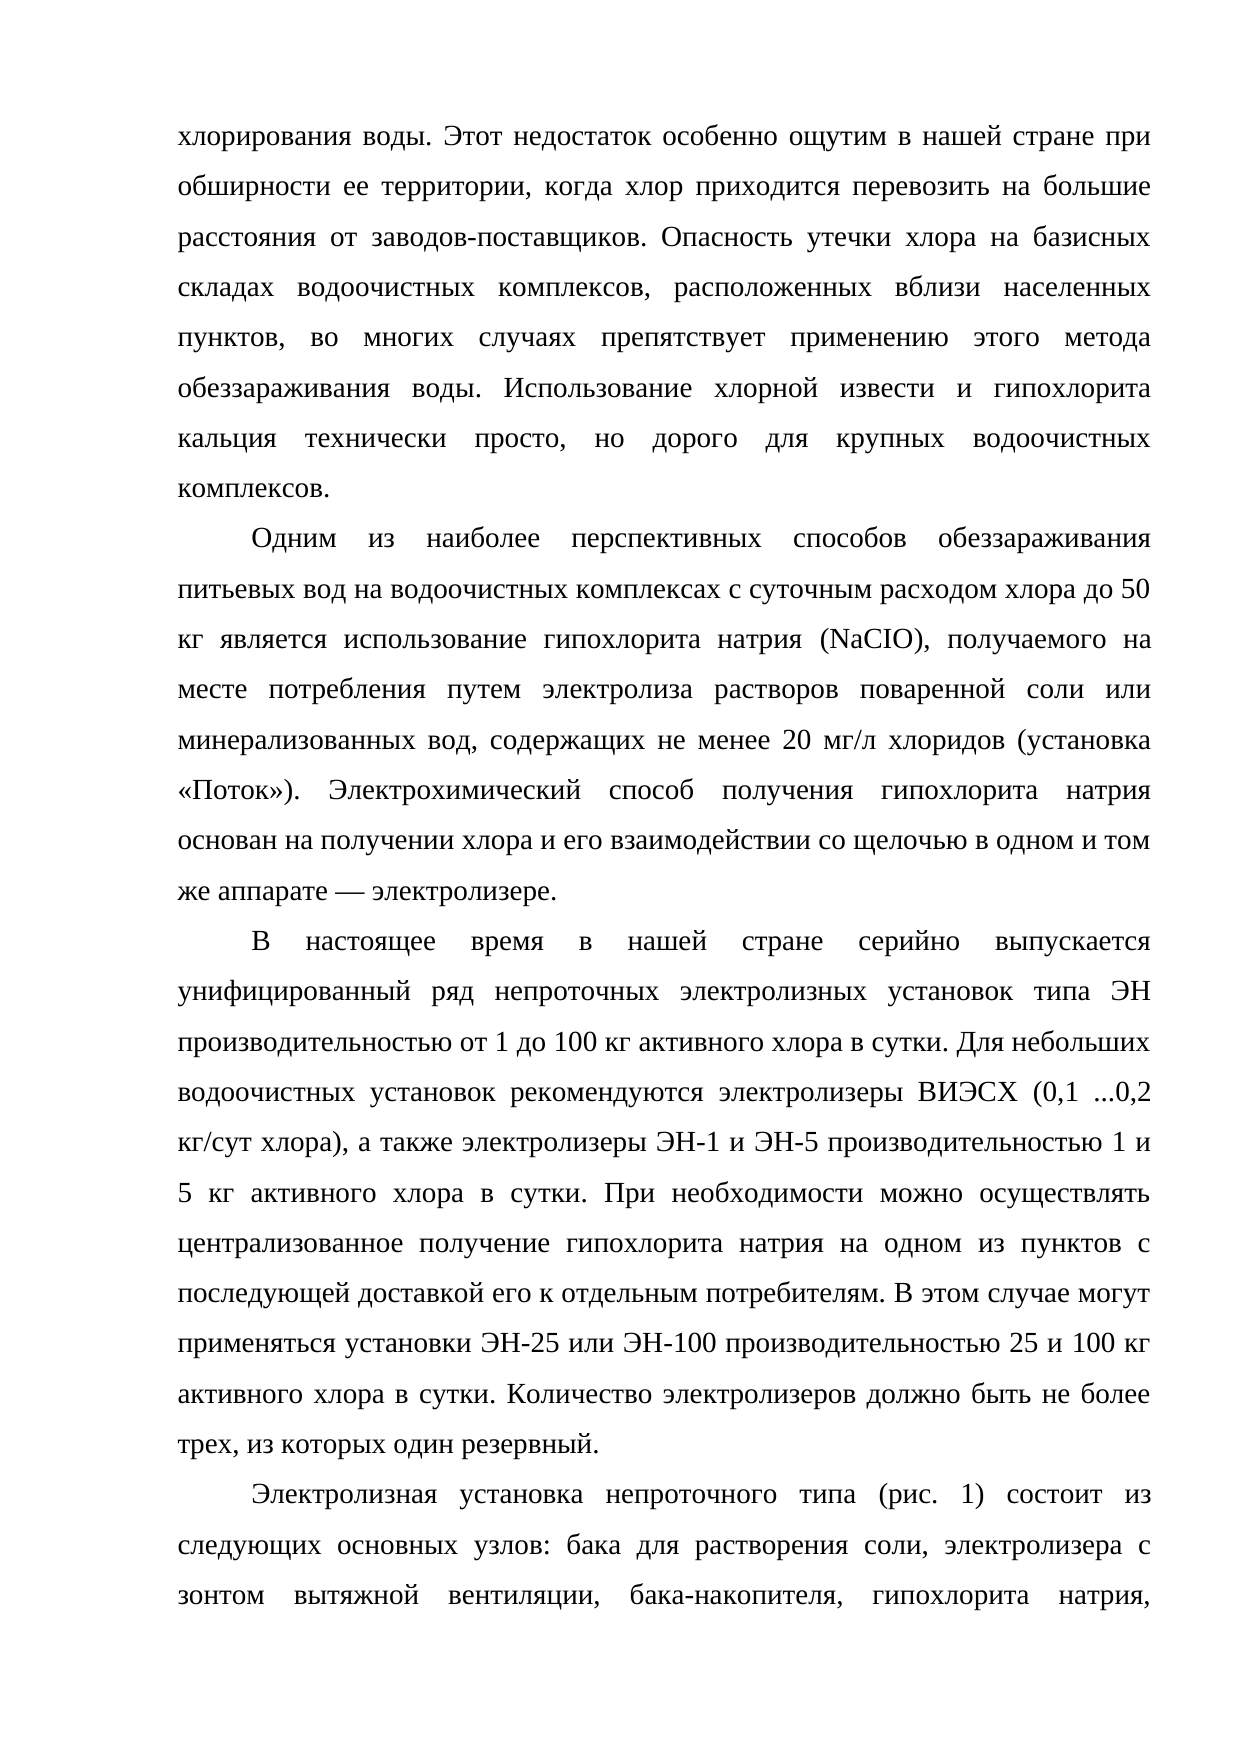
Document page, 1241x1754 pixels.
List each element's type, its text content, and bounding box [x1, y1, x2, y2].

text В настоящее время в нашей стране серийно выпускается унифицированный ряд непроточных электролизных установок типа ЭН производительностью от 1 до 100 кг активного хлора в сутки. Для небольших водоочистных установок рекомендуются электролизеры ВИЭСХ (0,1 ...0,2 кг/сут хлора), а также электролизеры ЭН-1 и ЭН-5 производительностью 1 и 5 кг активного хлора в сутки. При необходимости можно осуществлять централизованное получение гипохлорита натрия на одном из пунктов с последующей доставкой его к отдельным потребителям. В этом случае могут применяться установки ЭН-25 или ЭН-100 производительностью 25 и 100 кг активного хлора в сутки. Количество электролизеров должно быть не более трех, из которых один резервный. [177, 923, 1152, 1460]
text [177, 118, 1152, 504]
text Одним из наиболее перспективных способов обеззараживания питьевых вод на водоочистных комплексах с суточным расходом хлора до 50 кг является использование гипохлорита натрия (NaCIO), получаемого на месте потребления путем электролиза растворов поваренной соли или минерализованных вод, содержащих не менее 20 мг/л хлоридов (установка «Поток»). Электрохимический способ получения гипохлорита натрия основан на получении хлора и его взаимодействии со щелочью в одном и том же аппарате — электролизере. [177, 521, 1152, 906]
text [177, 1477, 1152, 1611]
